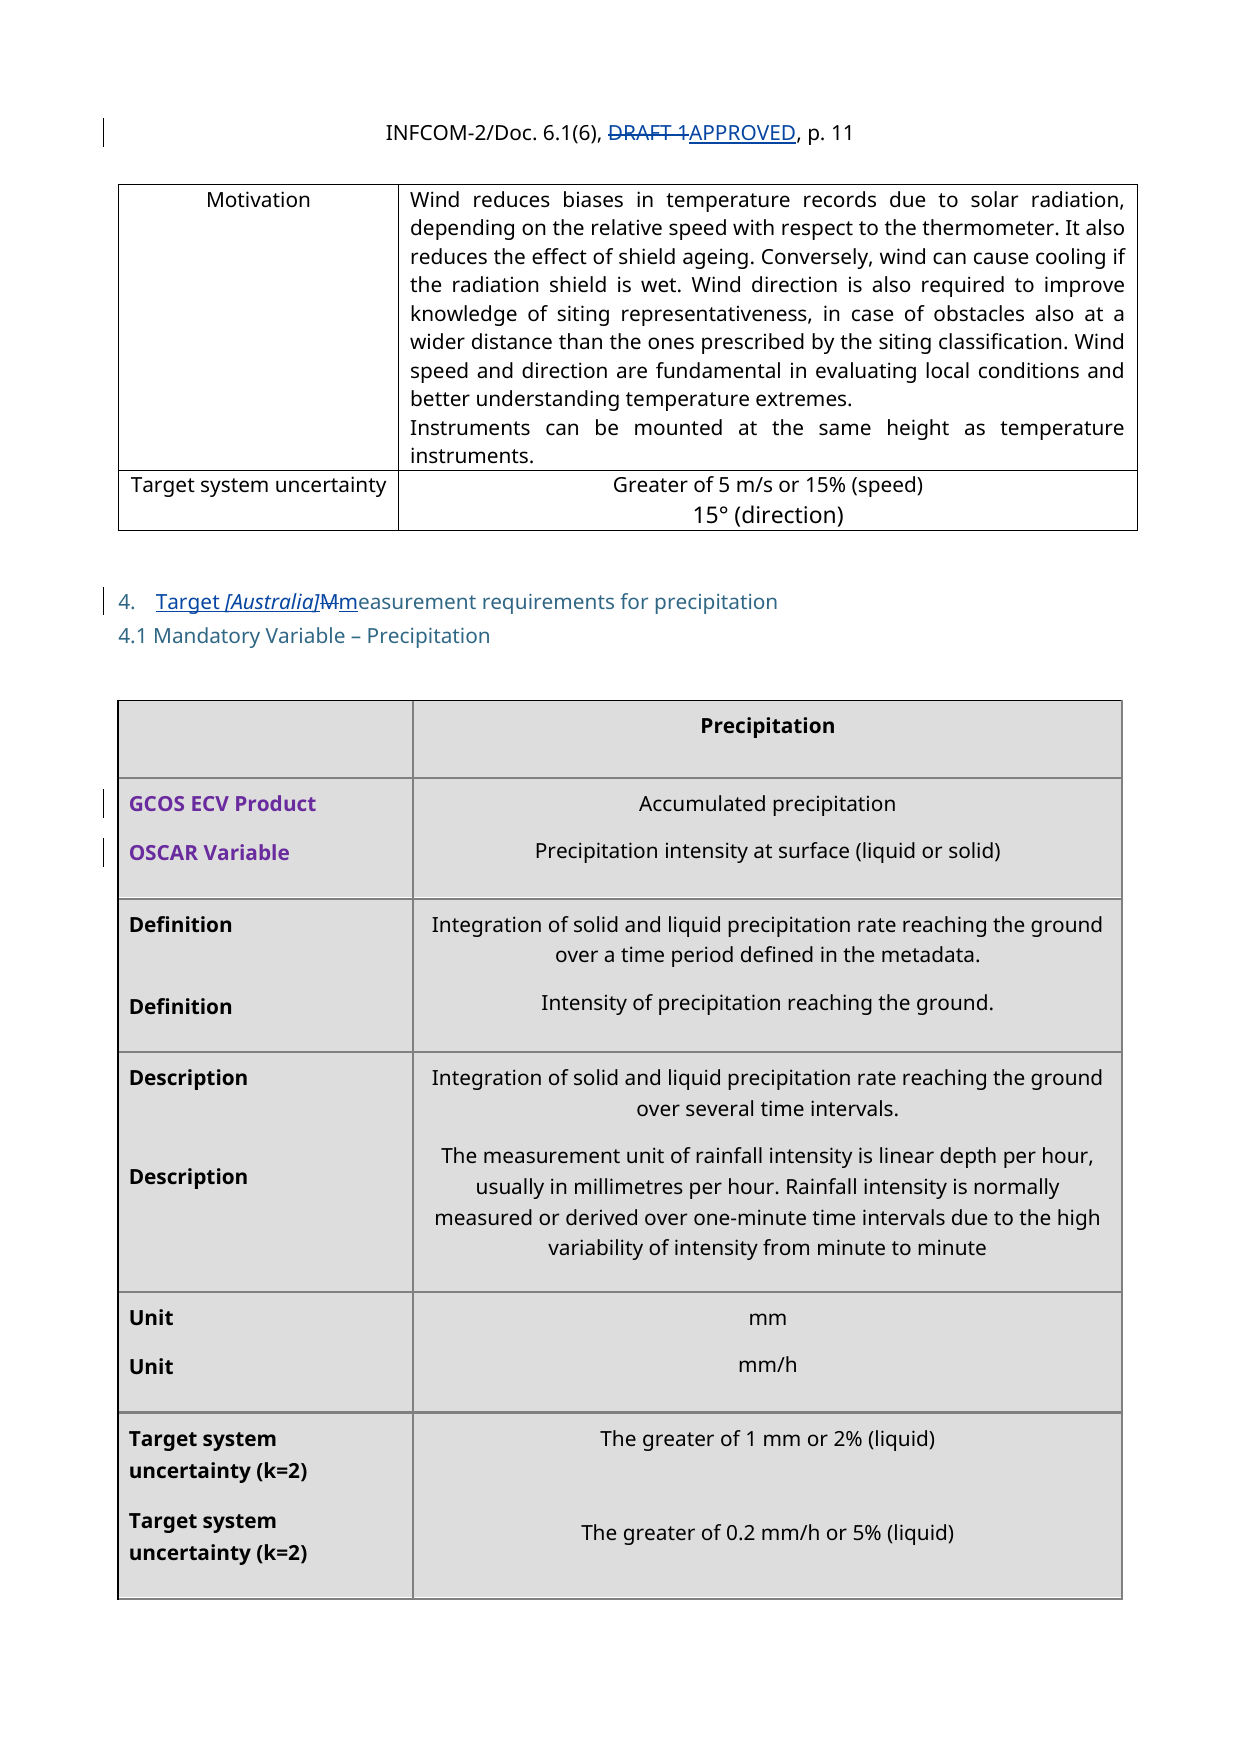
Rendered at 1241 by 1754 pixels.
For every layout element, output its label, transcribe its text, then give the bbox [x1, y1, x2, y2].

table_cell mm mm/h [414, 1293, 1121, 1411]
table_cell Integration of solid and liquid precipitation rate reaching the ground over a time period defined in the metadata. Intensity of precipitation reaching the ground. [414, 900, 1121, 1051]
table_cell Description Description [119, 1053, 412, 1291]
table_header [119, 701, 412, 777]
text 4.1 Mandatory Variable – Precipitation [118, 622, 1122, 650]
table_cell Unit Unit [119, 1293, 412, 1411]
table_cell Target system uncertainty [119, 471, 398, 530]
table_cell GCOS ECV Product OSCAR Variable [119, 779, 412, 897]
table_cell The greater of 1 mm or 2% (liquid) The greater of 0.2 mm/h or 5% (liquid) [414, 1414, 1121, 1597]
table_cell Wind reduces biases in temperature records due to solar radiation, depending on the relative speed with respect to the thermometer. It also reduces the effect of shield ageing. Conversely, wind can cause cooling if the radiation shield is wet. Wind direction is also required to improve knowledge of siting representativeness, in case of obstacles also at a wider distance than the ones prescribed by the siting classification. Wind speed and direction are fundamental in evaluating local conditions and better understanding temperature extremes. Instruments can be mounted at the same height as temperature instruments. [399, 185, 1137, 469]
table_cell Integration of solid and liquid precipitation rate reaching the ground over several time intervals. The measurement unit of rainfall intensity is linear depth per hour, usually in millimetres per hour. Rainfall intensity is normally measured or derived over one-minute time intervals due to the high variability of intensity from minute to minute [414, 1053, 1121, 1291]
table_cell Accumulated precipitation Precipitation intensity at surface (liquid or solid) [414, 779, 1121, 897]
table_cell Definition Definition [119, 900, 412, 1051]
table_cell Target system uncertainty (k=2) Target system uncertainty (k=2) [119, 1414, 412, 1597]
table_header Precipitation [414, 701, 1121, 777]
text 4. easurement requirements for precipitation [118, 587, 1122, 615]
table_cell Motivation [119, 185, 398, 469]
table_cell Greater of 5 m/s or 15% (speed) 15° (direction) [399, 471, 1137, 530]
